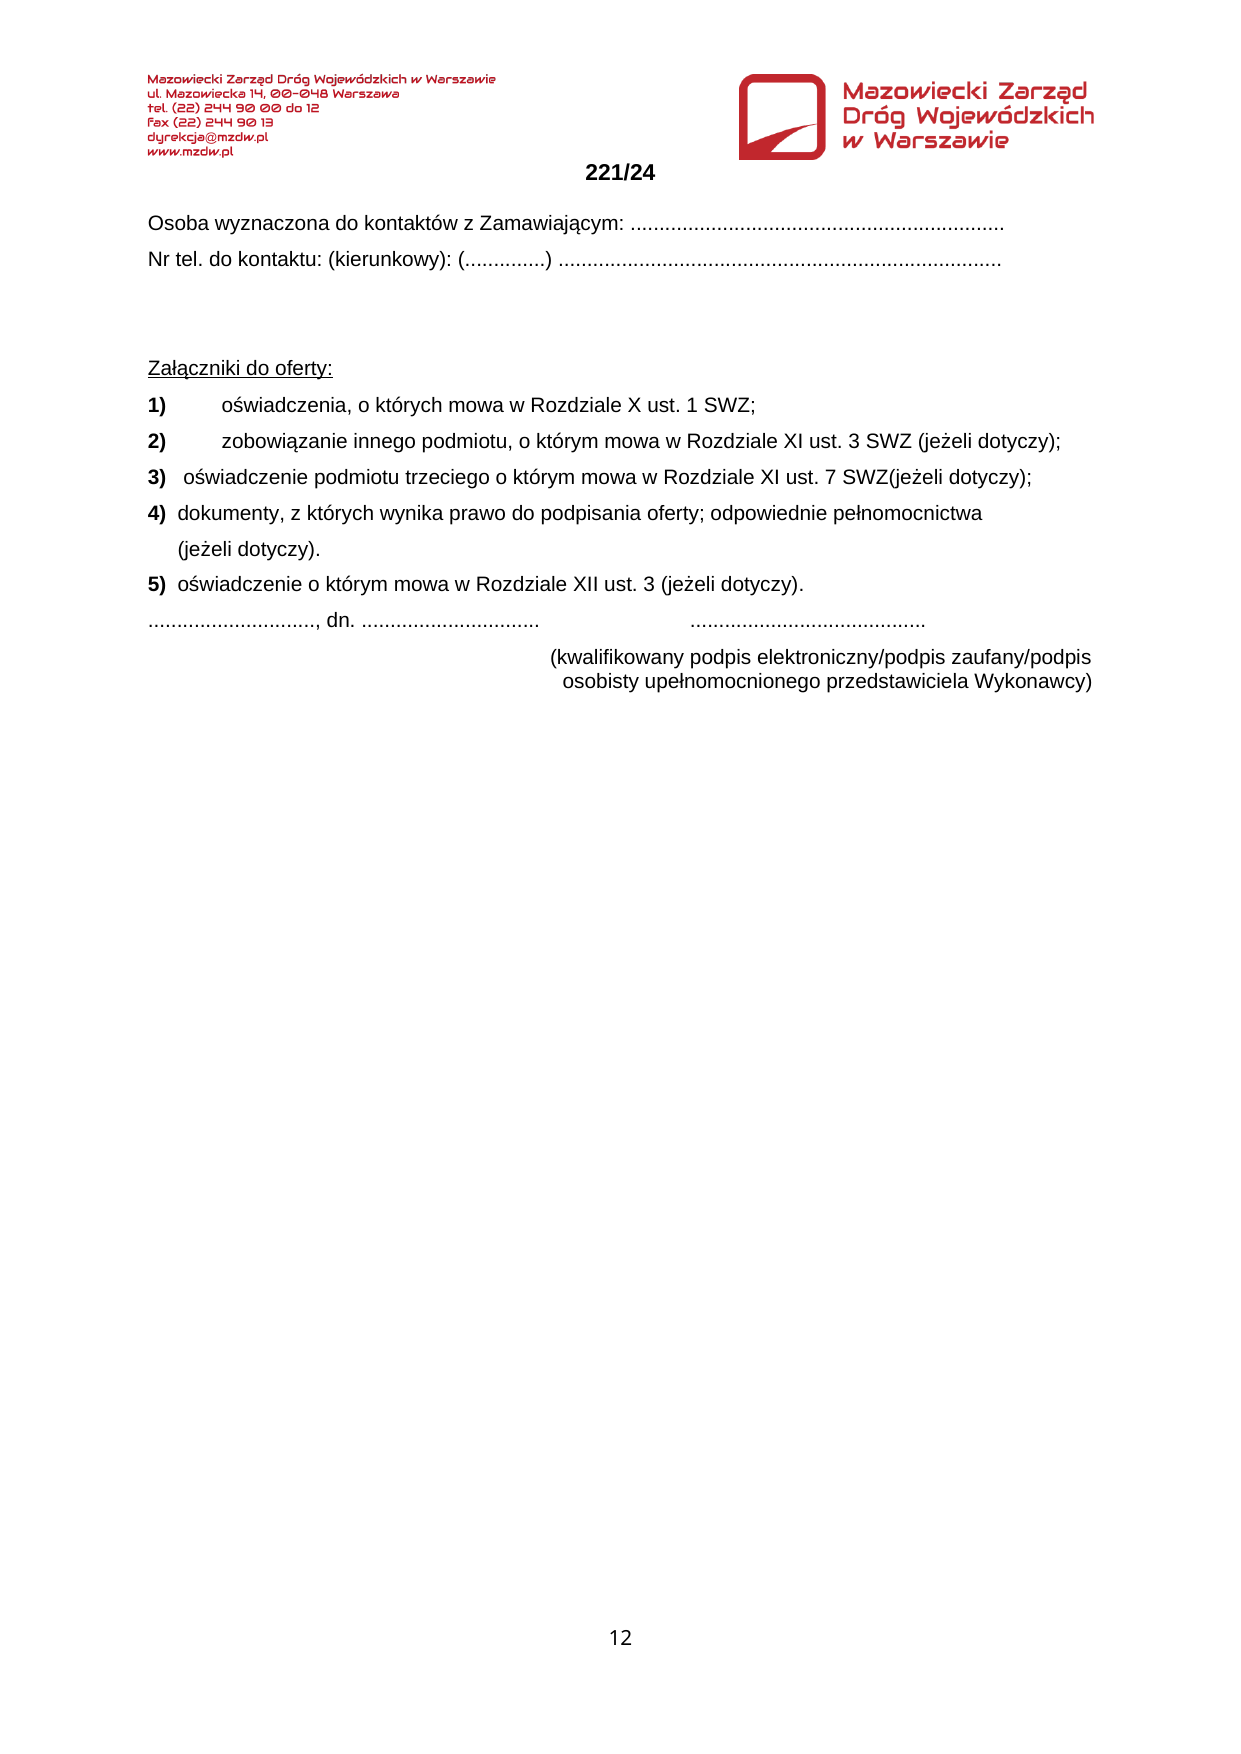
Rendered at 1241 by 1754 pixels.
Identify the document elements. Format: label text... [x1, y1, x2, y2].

text (jeżeli dotyczy). [177, 536, 1091, 560]
list oświadczenia, o których mowa w Rozdziale X ust. 1 SWZ; [103, 393, 1091, 417]
list oświadczenie podmiotu trzeciego o którym mowa w Rozdziale XI ust. 7 SWZ(jeżeli dotyczy); [148, 464, 1091, 488]
text Nr tel. do kontaktu: (kierunkowy): (..............) ............................................................................. [148, 247, 1093, 271]
text (kwalifikowany podpis elektroniczny/podpis zaufany/podpis osobisty upełnomocnionego przedstawiciela Wykonawcy) [177, 645, 1093, 693]
text Osoba wyznaczona do kontaktów z Zamawiającym: ................................................................. [148, 210, 1093, 234]
text ............................., dn. ............................... ......................................... [148, 608, 1093, 632]
list dokumenty, z których wynika prawo do podpisania oferty; odpowiednie pełnomocnictwa [148, 500, 1091, 524]
list oświadczenie o którym mowa w Rozdziale XII ust. 3 (jeżeli dotyczy). [148, 572, 1091, 596]
picture [147, 73, 496, 159]
text Załączniki do oferty: [148, 356, 1093, 380]
picture [739, 74, 1094, 160]
list zobowiązanie innego podmiotu, o którym mowa w Rozdziale XI ust. 3 SWZ (jeżeli dotyczy); [133, 428, 1091, 452]
